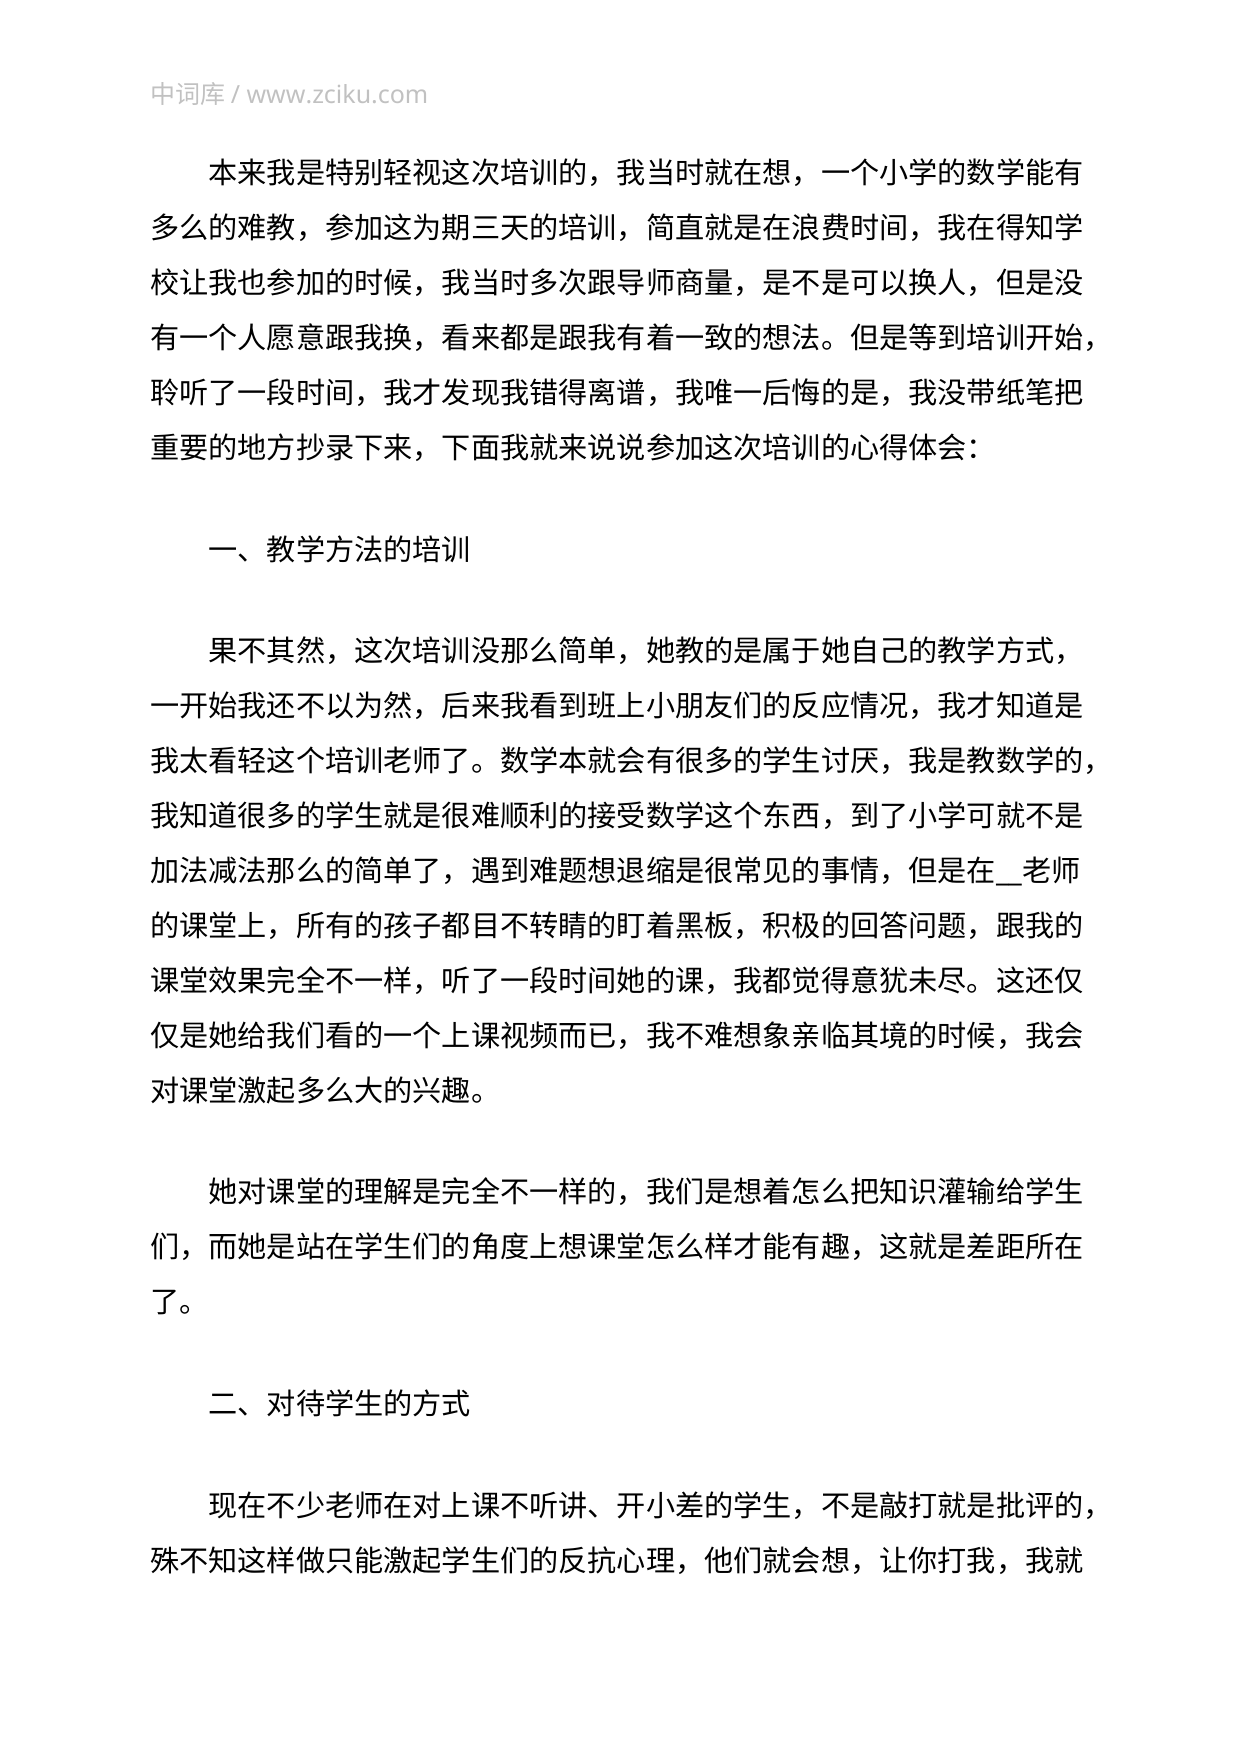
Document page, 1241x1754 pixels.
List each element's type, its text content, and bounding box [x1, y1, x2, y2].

text 本来我是特别轻视这次培训的，我当时就在想，一个小学的数学能有多么的难教，参加这为期三天的培训，简直就是在浪费时间，我在得知学校让我也参加的时候，我当时多次跟导师商量，是不是可以换人，但是没有一个人愿意跟我换，看来都是跟我有着一致的想法。但是等到培训开始，聆听了一段时间，我才发现我错得离谱，我唯一后悔的是，我没带纸笔把重要的地方抄录下来，下面我就来说说参加这次培训的心得体会： [150, 150, 1090, 467]
text 果不其然，这次培训没那么简单，她教的是属于她自己的教学方式，一开始我还不以为然，后来我看到班上小朋友们的反应情况，我才知道是我太看轻这个培训老师了。数学本就会有很多的学生讨厌，我是教数学的，我知道很多的学生就是很难顺利的接受数学这个东西，到了小学可就不是加法减法那么的简单了，遇到难题想退缩是很常见的事情，但是在__老师的课堂上，所有的孩子都目不转睛的盯着黑板，积极的回答问题，跟我的课堂效果完全不一样，听了一段时间她的课，我都觉得意犹未尽。这还仅仅是她给我们看的一个上课视频而已，我不难想象亲临其境的时候，我会对课堂激起多么大的兴趣。 [150, 628, 1090, 1109]
text 二、对待学生的方式 [150, 1381, 1090, 1423]
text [150, 1482, 1090, 1579]
text 她对课堂的理解是完全不一样的，我们是想着怎么把知识灌输给学生们，而她是站在学生们的角度上想课堂怎么样才能有趣，这就是差距所在了。 [150, 1169, 1090, 1321]
text 一、教学方法的培训 [150, 526, 1090, 568]
